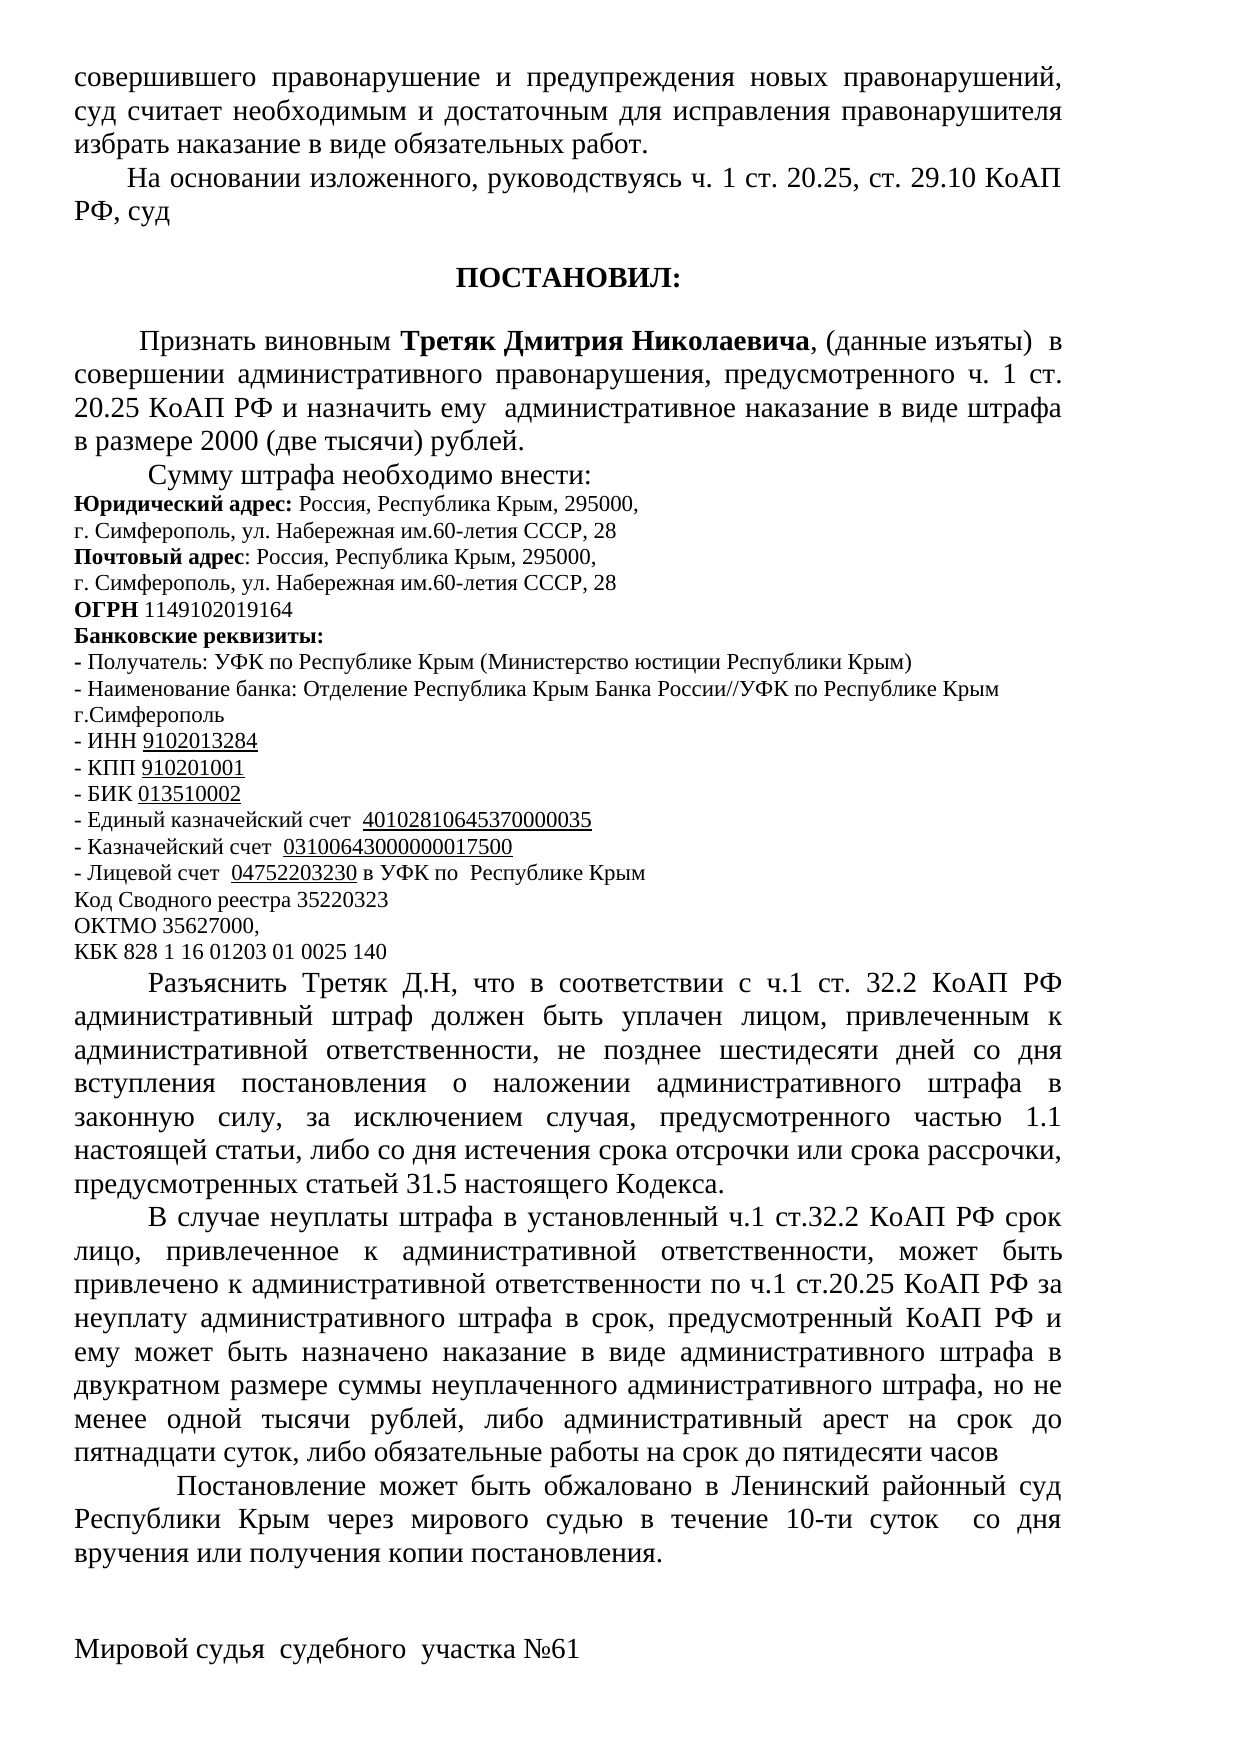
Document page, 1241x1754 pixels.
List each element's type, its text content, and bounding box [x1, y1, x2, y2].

text Признать виновным Третяк Дмитрия Николаевича, (данные изъяты) в совершении административного правонарушения, предусмотренного ч. 1 ст. 20.25 КоАП РФ и назначить ему административное наказание в виде штрафа в размере 2000 (две тысячи) рублей. [74, 323, 1063, 457]
text ОКТМО 35627000, [74, 912, 1063, 938]
text - Получатель: УФК по Республике Крым (Министерство юстиции Республики Крым) [74, 648, 1063, 675]
text Постановление может быть обжаловано в Ленинский районный суд Республики Крым через мирового судью в течение 10-ти суток со дня вручения или получения копии постановления. [74, 1468, 1063, 1568]
text - Лицевой счет 04752203230 в УФК по Республике Крым [74, 859, 1063, 886]
text В случае неуплаты штрафа в установленный ч.1 ст.32.2 КоАП РФ срок лицо, привлеченное к административной ответственности, может быть привлечено к административной ответственности по ч.1 ст.20.25 КоАП РФ за неуплату административного штрафа в срок, предусмотренный КоАП РФ и ему может быть назначено наказание в виде административного штрафа в двукратном размере суммы неуплаченного административного штрафа, но не менее одной тысячи рублей, либо административный арест на срок до пятнадцати суток, либо обязательные работы на срок до пятидесяти часов [74, 1199, 1063, 1468]
text Почтовый адрес: Россия, Республика Крым, 295000, [74, 543, 1063, 569]
text - БИК 013510002 [74, 780, 1074, 807]
text ОГРН 1149102019164 [74, 596, 1063, 622]
text Сумму штрафа необходимо внести: [74, 457, 1063, 490]
text - Казначейский счет 03100643000000017500 [74, 833, 1074, 859]
text Банковские реквизиты: [74, 622, 1074, 648]
text Разъяснить Третяк Д.Н, что в соответствии с ч.1 ст. 32.2 КоАП РФ административный штраф должен быть уплачен лицом, привлеченным к административной ответственности, не позднее шестидесяти дней со дня вступления постановления о наложении административного штрафа в законную силу, за исключением случая, предусмотренного частью 1.1 настоящей статьи, либо со дня истечения срока отсрочки или срока рассрочки, предусмотренных статьей 31.5 настоящего Кодекса. [74, 965, 1063, 1199]
text - Наименование банка: Отделение Республика Крым Банка России//УФК по Республике Крым г.Симферополь [74, 675, 1063, 727]
text КБК 828 1 16 01203 01 0025 140 [74, 938, 1063, 965]
text Мировой судья судебного участка №61 [74, 1631, 1063, 1664]
text Юридический адрес: Россия, Республика Крым, 295000, [74, 490, 1063, 517]
text ПОСТАНОВИЛ: [74, 260, 1063, 294]
text г. Симферополь, ул. Набережная им.60-летия СССР, 28 [74, 517, 1063, 543]
text - КПП 910201001 [74, 754, 1063, 780]
text г. Симферополь, ул. Набережная им.60-летия СССР, 28 [74, 569, 1063, 596]
text - Единый казначейский счет 40102810645370000035 [74, 807, 1063, 833]
text - ИНН 9102013284 [74, 727, 1063, 754]
text Код Сводного реестра 35220323 [74, 886, 1063, 912]
text На основании изложенного, руководствуясь ч. 1 ст. 20.25, ст. 29.10 КоАП РФ, суд [74, 160, 1063, 227]
